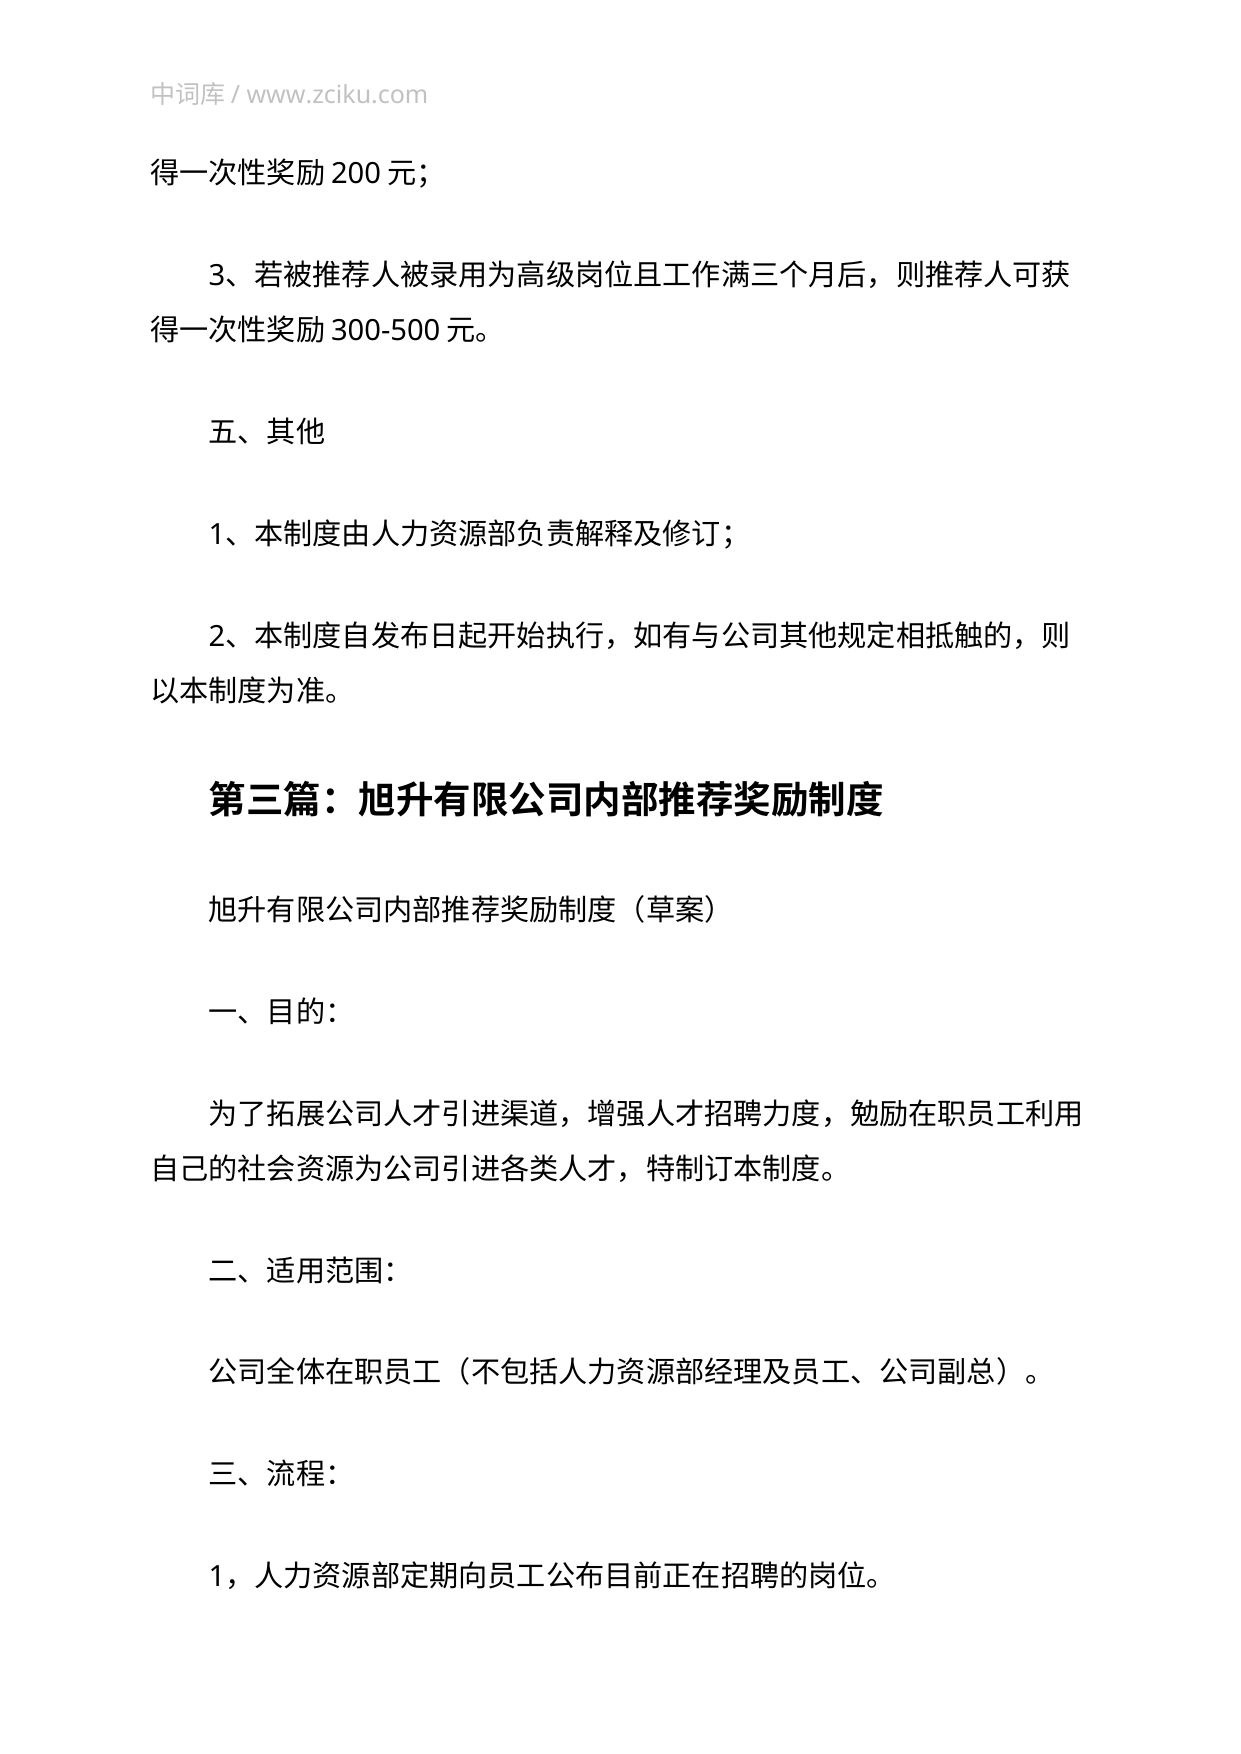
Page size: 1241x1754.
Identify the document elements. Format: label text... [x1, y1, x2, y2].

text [150, 150, 1090, 192]
text 第三篇：旭升有限公司内部推荐奖励制度 [150, 769, 1090, 824]
text 旭升有限公司内部推荐奖励制度（草案） [150, 887, 1090, 929]
text 2、本制度自发布日起开始执行，如有与公司其他规定相抵触的，则以本制度为准。 [150, 613, 1090, 710]
text 1，人力资源部定期向员工公布目前正在招聘的岗位。 [150, 1552, 1090, 1595]
text 1、本制度由人力资源部负责解释及修订； [150, 511, 1090, 553]
text 二、适用范围： [150, 1247, 1090, 1289]
text 五、其他 [150, 409, 1090, 451]
text 为了拓展公司人才引进渠道，增强人才招聘力度，勉励在职员工利用自己的社会资源为公司引进各类人才，特制订本制度。 [150, 1090, 1090, 1188]
text 3、若被推荐人被录用为高级岗位且工作满三个月后，则推荐人可获得一次性奖励300-500元。 [150, 252, 1090, 349]
text 一、目的： [150, 989, 1090, 1031]
text 三、流程： [150, 1451, 1090, 1493]
text 公司全体在职员工（不包括人力资源部经理及员工、公司副总）。 [150, 1349, 1090, 1391]
